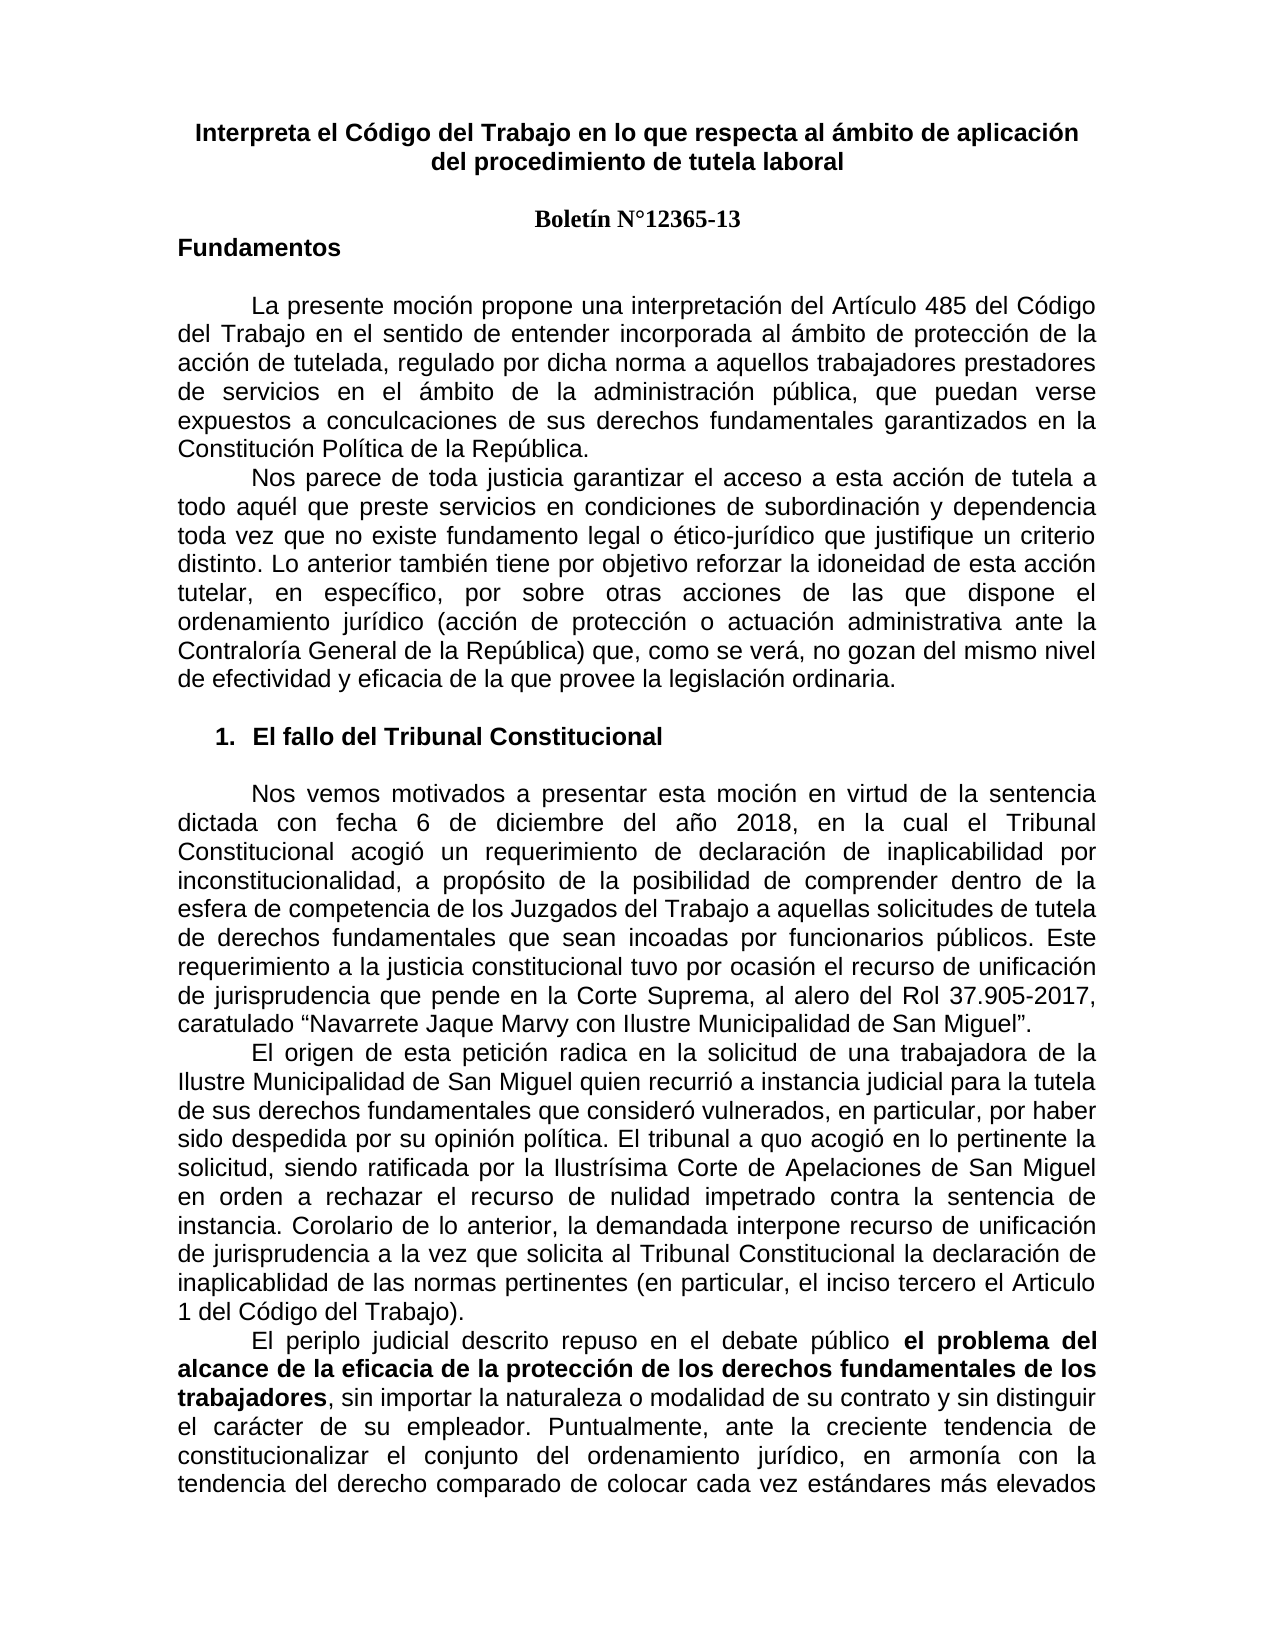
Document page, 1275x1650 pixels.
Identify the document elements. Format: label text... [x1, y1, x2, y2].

text La presente moción propone una interpretación del Artículo 485 del Código del Trabajo en el sentido de entender incorporada al ámbito de protección de la acción de tutelada, regulado por dicha norma a aquellos trabajadores prestadores de servicios en el ámbito de la administración pública, que puedan verse expuestos a conculcaciones de sus derechos fundamentales garantizados en la Constitución Política de la República. [177, 291, 1098, 463]
text Boletín N°12365-13 [177, 204, 1098, 233]
text Fundamentos [177, 233, 1098, 262]
list El fallo del Tribunal Constitucional [215, 722, 1098, 751]
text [177, 1326, 1098, 1498]
text El origen de esta petición radica en la solicitud de una trabajadora de la Ilustre Municipalidad de San Miguel quien recurrió a instancia judicial para la tutela de sus derechos fundamentales que consideró vulnerados, en particular, por haber sido despedida por su opinión política. El tribunal a quo acogió en lo pertinente la solicitud, siendo ratificada por la Ilustrísima Corte de Apelaciones de San Miguel en orden a rechazar el recurso de nulidad impetrado contra la sentencia de instancia. Corolario de lo anterior, la demandada interpone recurso de unificación de jurisprudencia a la vez que solicita al Tribunal Constitucional la declaración de inaplicablidad de las normas pertinentes (en particular, el inciso tercero el Articulo 1 del Código del Trabajo). [177, 1038, 1098, 1326]
text Interpreta el Código del Trabajo en lo que respecta al ámbito de aplicación del procedimiento de tutela laboral [177, 118, 1098, 176]
text Nos vemos motivados a presentar esta moción en virtud de la sentencia dictada con fecha 6 de diciembre del año 2018, en la cual el Tribunal Constitucional acogió un requerimiento de declaración de inaplicabilidad por inconstitucionalidad, a propósito de la posibilidad de comprender dentro de la esfera de competencia de los Juzgados del Trabajo a aquellas solicitudes de tutela de derechos fundamentales que sean incoadas por funcionarios públicos. Este requerimiento a la justicia constitucional tuvo por ocasión el recurso de unificación de jurisprudencia que pende en la Corte Suprema, al alero del Rol 37.905-2017, caratulado “Navarrete Jaque Marvy con Ilustre Municipalidad de San Miguel”. [177, 779, 1098, 1038]
text Nos parece de toda justicia garantizar el acceso a esta acción de tutela a todo aquél que preste servicios en condiciones de subordinación y dependencia toda vez que no existe fundamento legal o ético-jurídico que justifique un criterio distinto. Lo anterior también tiene por objetivo reforzar la idoneidad de esta acción tutelar, en específico, por sobre otras acciones de las que dispone el ordenamiento jurídico (acción de protección o actuación administrativa ante la Contraloría General de la República) que, como se verá, no gozan del mismo nivel de efectividad y eficacia de la que provee la legislación ordinaria. [177, 463, 1098, 693]
